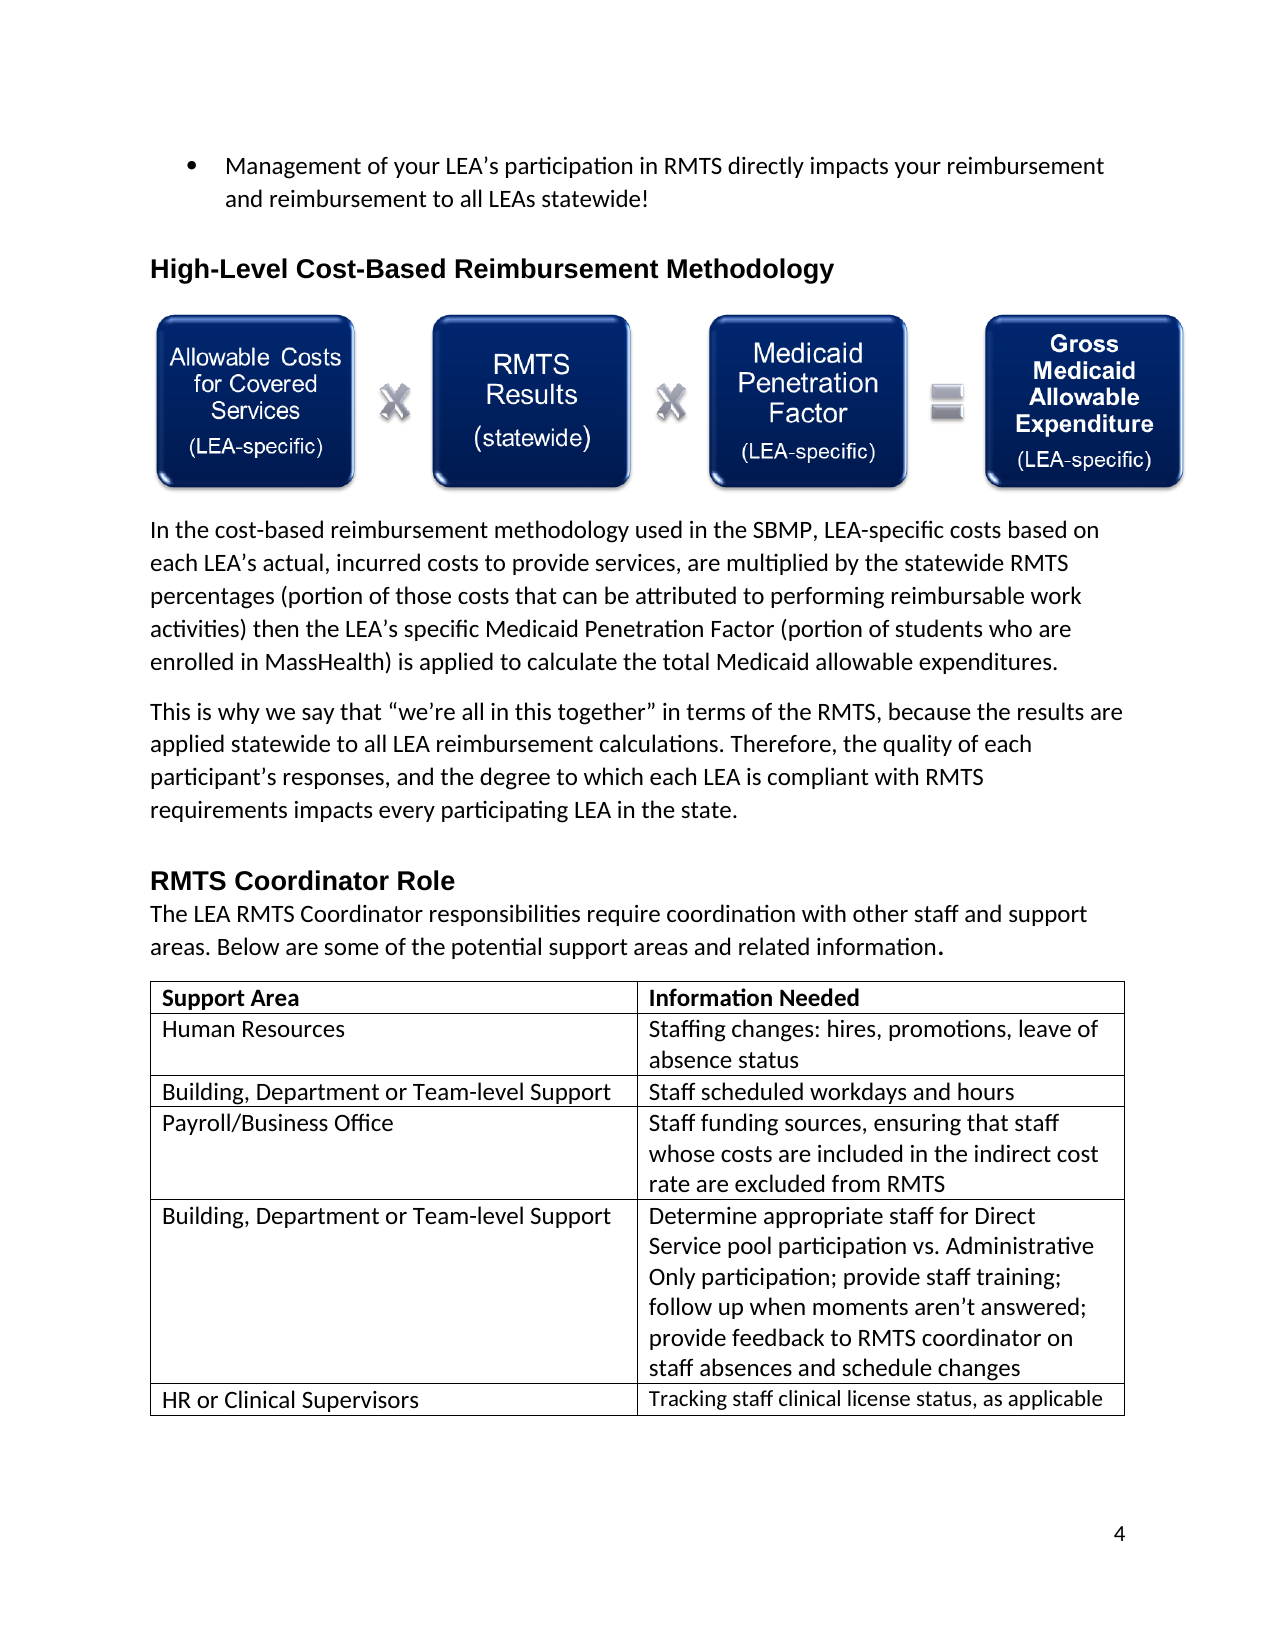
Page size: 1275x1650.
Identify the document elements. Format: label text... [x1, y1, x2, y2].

table_cell Human Resources [151, 1014, 637, 1075]
table_cell HR or Clinical Supervisors [151, 1384, 637, 1414]
table_cell Staffing changes: hires, promotions, leave of absence status [638, 1014, 1124, 1075]
text This is why we say that “we’re all in this together” in terms of the RMTS, because the results are applied statewide to all LEA reimbursement calculations. Therefore, the quality of each participant’s responses, and the degree to which each LEA is compliant with RMTS requirements impacts every participating LEA in the state. [150, 696, 1125, 825]
table_header Information Needed [638, 982, 1124, 1013]
table_cell Staff funding sources, ensuring that staff whose costs are included in the indirect cost rate are excluded from RMTS [638, 1107, 1124, 1199]
table_cell Tracking staff clinical license status, as applicable [638, 1384, 1124, 1414]
subtitle RMTS Coordinator Role [150, 865, 1125, 896]
subtitle High-Level Cost-Based Reimbursement Methodology [150, 253, 1125, 284]
table_cell Payroll/Business Office [151, 1107, 637, 1199]
table_cell Building, Department or Team-level Support [151, 1200, 637, 1383]
text The LEA RMTS Coordinator responsibilities require coordination with other staff and support areas. Below are some of the potential support areas and related information. [150, 898, 1125, 962]
table_cell Staff scheduled workdays and hours [638, 1076, 1124, 1106]
picture [150, 312, 1189, 496]
list Management of your LEA’s participation in RMTS directly impacts your reimbursement and reimbursement to all LEAs statewide! [187, 150, 1125, 213]
table_cell Determine appropriate staff for Direct Service pool participation vs. Administrative Only participation; provide staff training; follow up when moments aren’t answered; provide feedback to RMTS coordinator on staff absences and schedule changes [638, 1200, 1124, 1383]
table_cell Building, Department or Team-level Support [151, 1076, 637, 1106]
table_header Support Area [151, 982, 637, 1013]
text In the cost-based reimbursement methodology used in the SBMP, LEA-specific costs based on each LEA’s actual, incurred costs to provide services, are multiplied by the statewide RMTS percentages (portion of those costs that can be attributed to performing reimbursable work activities) then the LEA’s specific Medicaid Penetration Factor (portion of students who are enrolled in MassHealth) is applied to calculate the total Medicaid allowable expenditures. [150, 514, 1125, 677]
